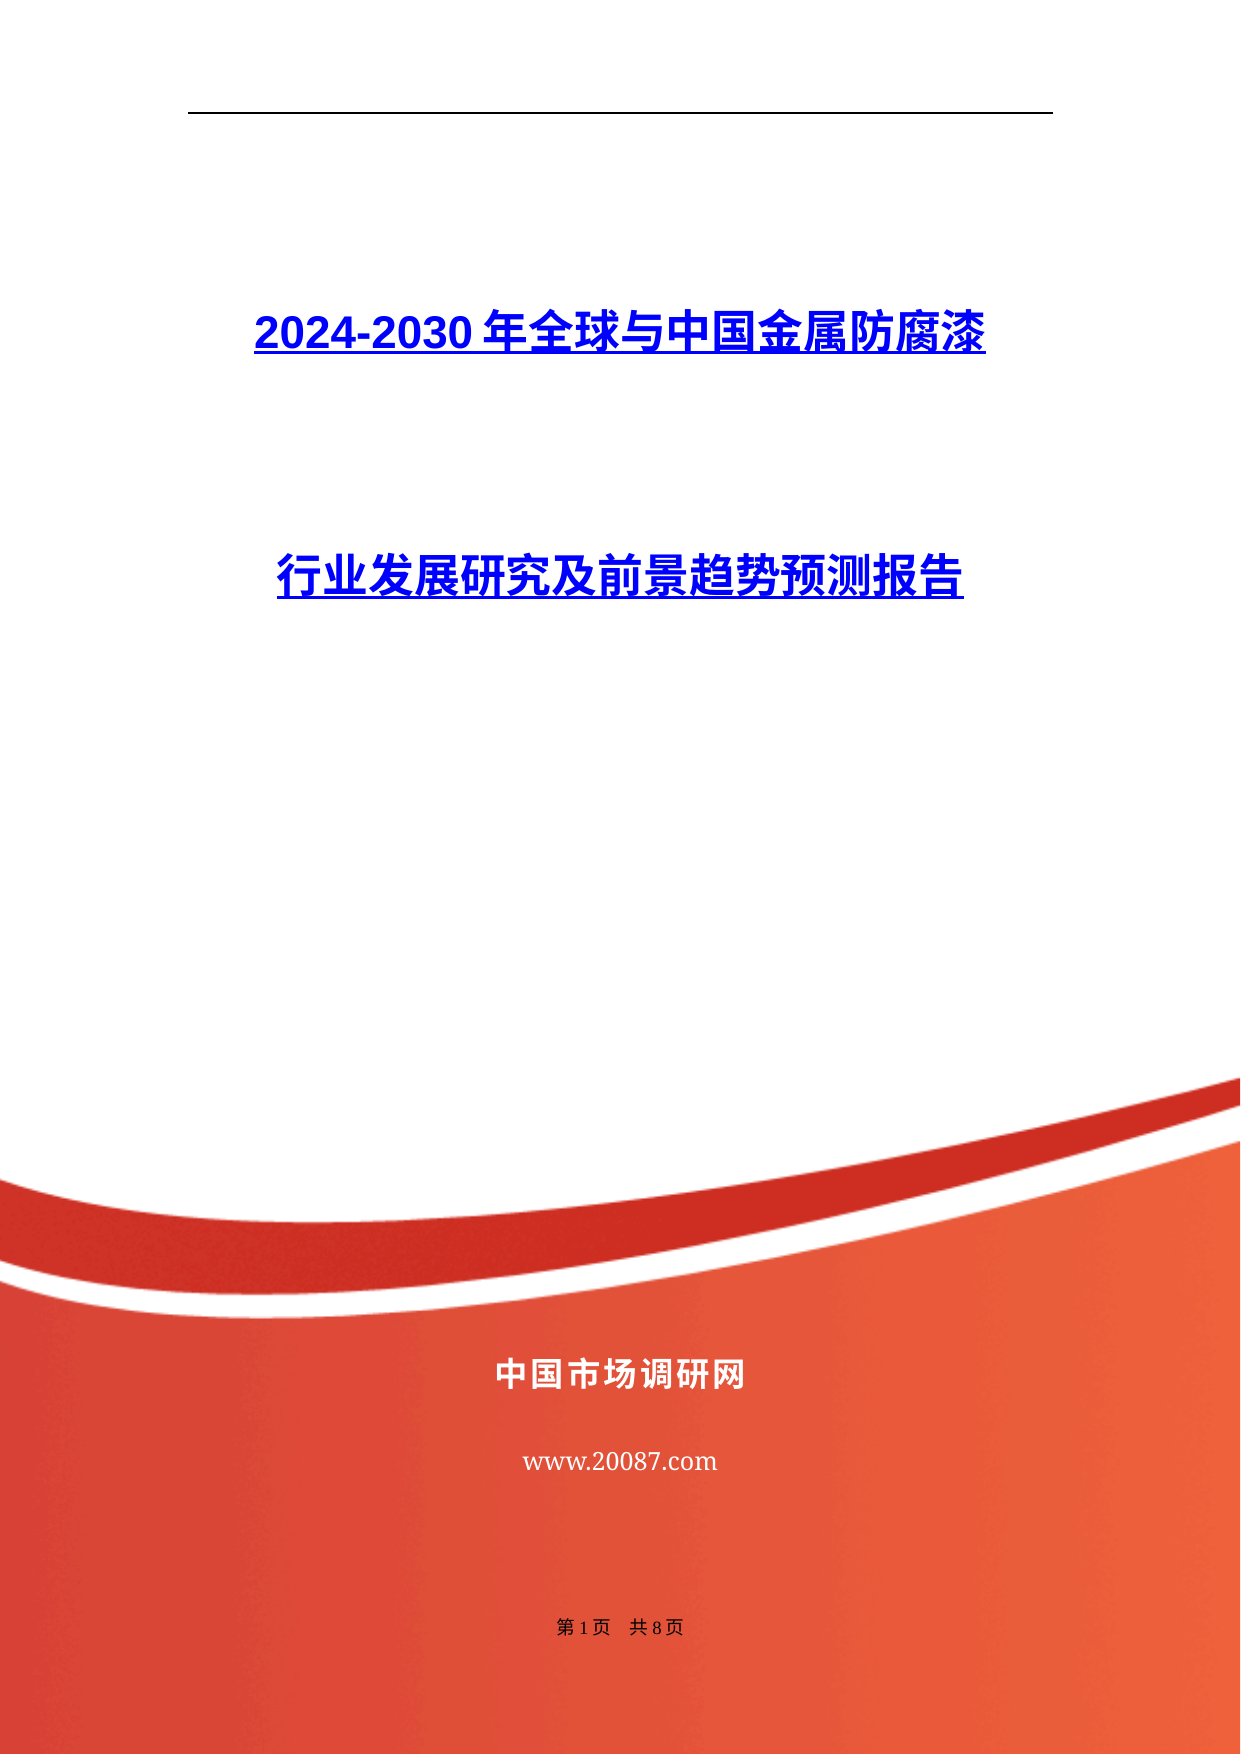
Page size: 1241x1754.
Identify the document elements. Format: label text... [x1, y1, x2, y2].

text www.20087.com [187, 1428, 1053, 1493]
subtitle 中国市场调研网 [187, 1339, 1053, 1404]
table_header 2024-2030年全球与中国金属防腐漆行业发展研究及前景趋势预测报告 [188, 207, 1053, 773]
picture [0, 1006, 1241, 1754]
